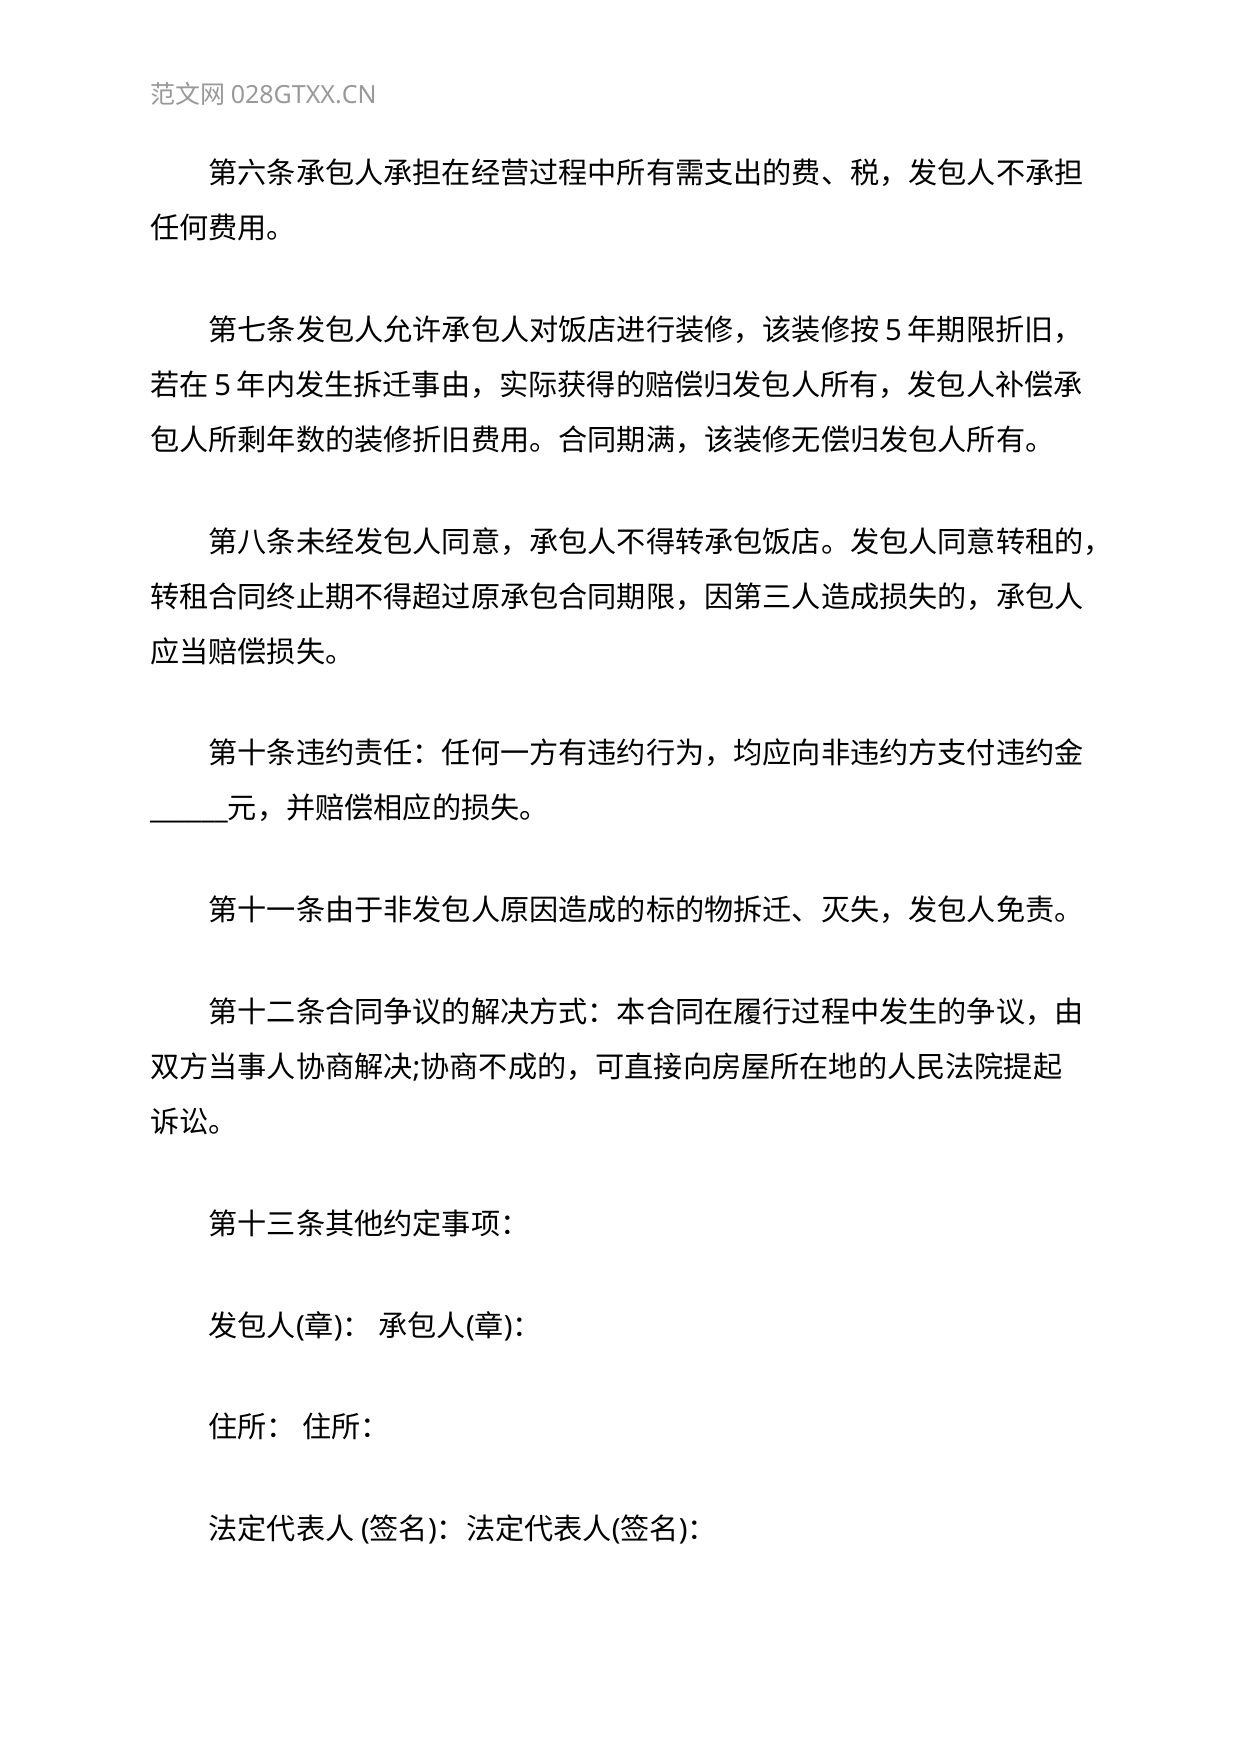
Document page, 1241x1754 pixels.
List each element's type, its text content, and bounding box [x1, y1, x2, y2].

text 第七条发包人允许承包人对饭店进行装修，该装修按5年期限折旧，若在5年内发生拆迁事由，实际获得的赔偿归发包人所有，发包人补偿承包人所剩年数的装修折旧费用。合同期满，该装修无偿归发包人所有。 [150, 307, 1090, 459]
text 发包人(章)： 承包人(章)： [150, 1302, 1090, 1344]
text 第十一条由于非发包人原因造成的标的物拆迁、灭失，发包人免责。 [150, 887, 1090, 929]
text 住所： 住所： [150, 1404, 1090, 1446]
text 第八条未经发包人同意，承包人不得转承包饭店。发包人同意转租的，转租合同终止期不得超过原承包合同期限，因第三人造成损失的，承包人应当赔偿损失。 [150, 518, 1090, 671]
text 第六条承包人承担在经营过程中所有需支出的费、税，发包人不承担任何费用。 [150, 150, 1090, 247]
text 第十条违约责任：任何一方有违约行为，均应向非违约方支付违约金______元，并赔偿相应的损失。 [150, 730, 1090, 827]
text 第十三条其他约定事项： [150, 1200, 1090, 1243]
text 法定代表人 (签名)：法定代表人(签名)： [150, 1506, 1090, 1548]
text 第十二条合同争议的解决方式：本合同在履行过程中发生的争议，由双方当事人协商解决;协商不成的，可直接向房屋所在地的人民法院提起诉讼。 [150, 989, 1090, 1141]
